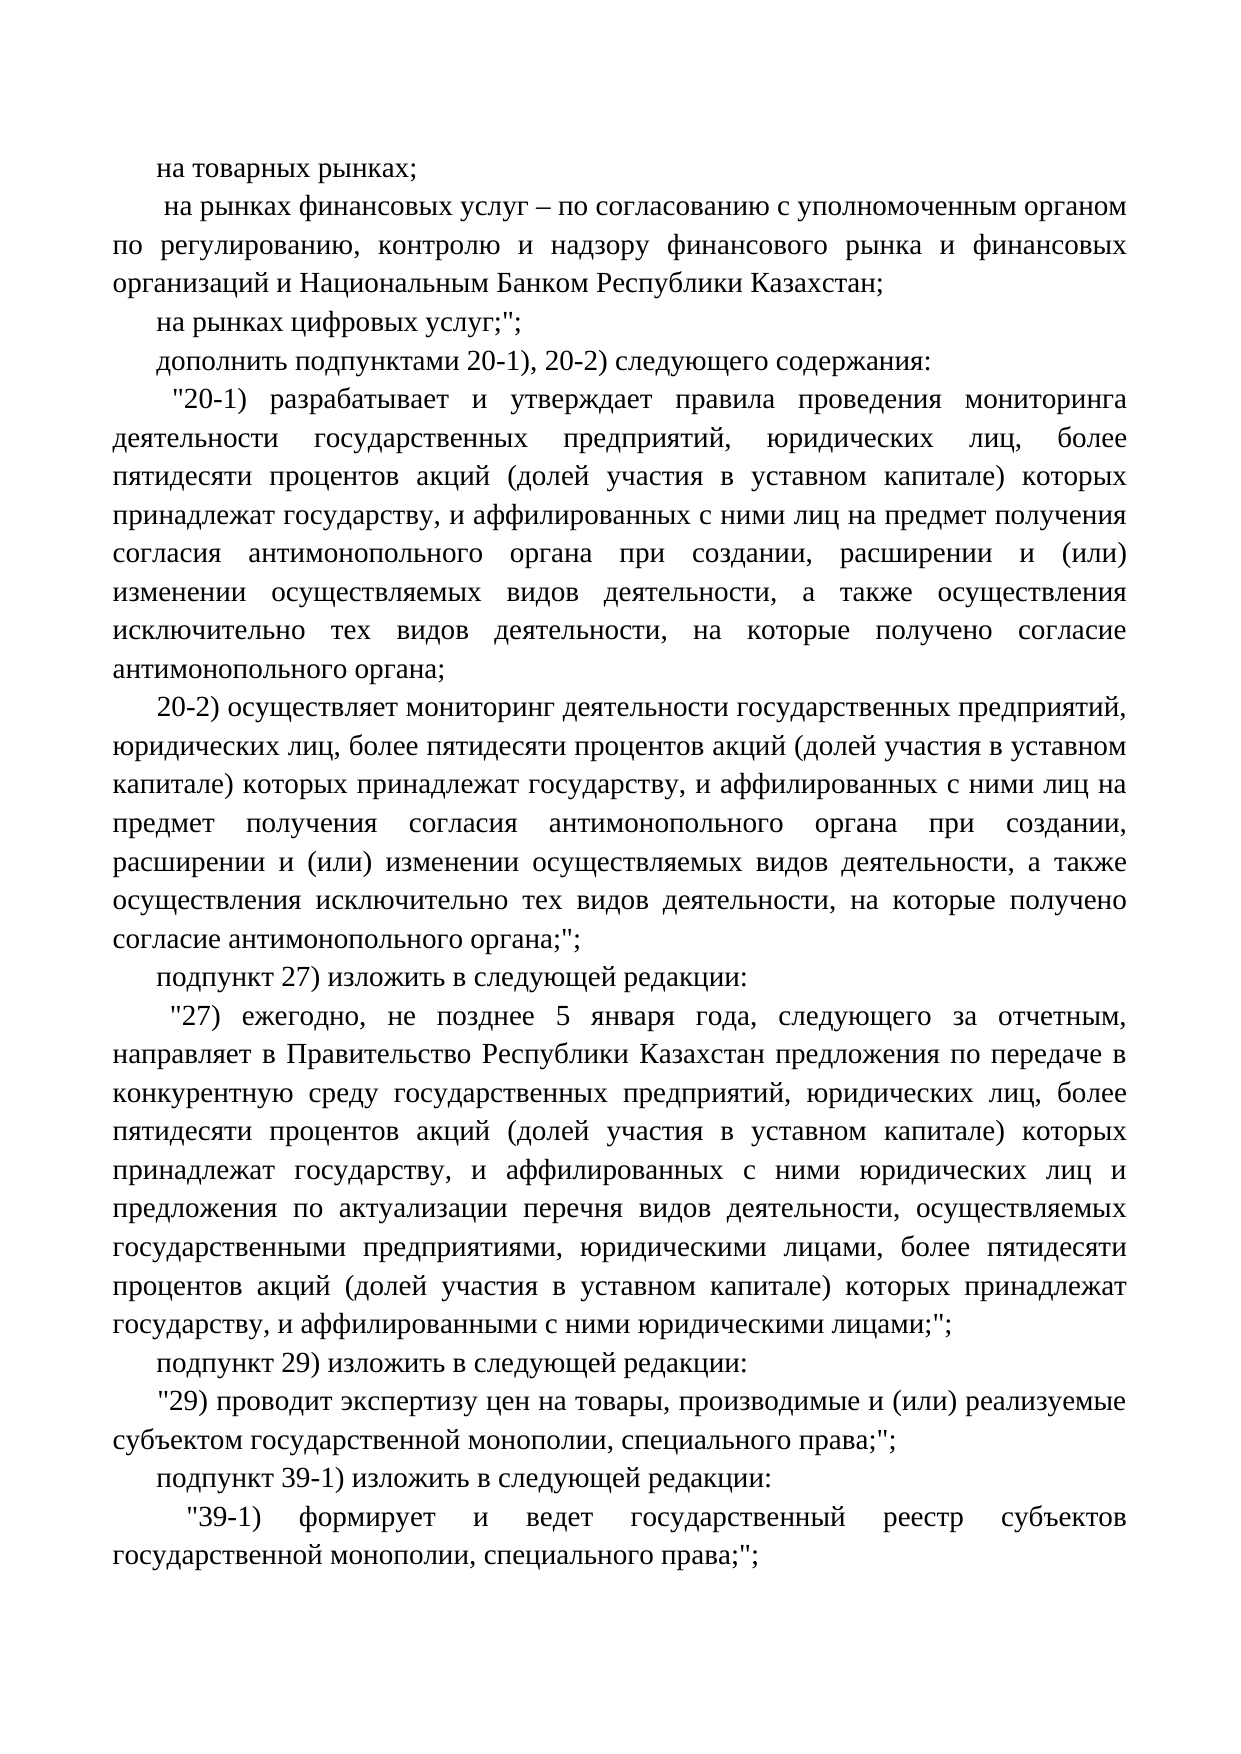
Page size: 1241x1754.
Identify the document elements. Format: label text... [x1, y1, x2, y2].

text подпункт 29) изложить в следующей редакции: [112, 1345, 1128, 1378]
text 20-2) осуществляет мониторинг деятельности государственных предприятий, юридических лиц, более пятидесяти процентов акций (долей участия в уставном капитале) которых принадлежат государству, и аффилированных с ними лиц на предмет получения согласия антимонопольного органа при создании, расширении и (или) изменении осуществляемых видов деятельности, а также осуществления исключительно тех видов деятельности, на которые получено согласие антимонопольного органа;"; [112, 689, 1128, 954]
text "20-1) разрабатывает и утверждает правила проведения мониторинга деятельности государственных предприятий, юридических лиц, более пятидесяти процентов акций (долей участия в уставном капитале) которых принадлежат государству, и аффилированных с ними лиц на предмет получения согласия антимонопольного органа при создании, расширении и (или) изменении осуществляемых видов деятельности, а также осуществления исключительно тех видов деятельности, на которые получено согласие антимонопольного органа; [112, 381, 1128, 684]
text дополнить подпунктами 20-1), 20-2) следующего содержания: [112, 343, 1128, 376]
text подпункт 27) изложить в следующей редакции: [112, 959, 1128, 993]
text "27) ежегодно, не позднее 5 января года, следующего за отчетным, направляет в Правительство Республики Казахстан предложения по передаче в конкурентную среду государственных предприятий, юридических лиц, более пятидесяти процентов акций (долей участия в уставном капитале) которых принадлежат государству, и аффилированных с ними юридических лиц и предложения по актуализации перечня видов деятельности, осуществляемых государственными предприятиями, юридическими лицами, более пятидесяти процентов акций (долей участия в уставном капитале) которых принадлежат государству, и аффилированными с ними юридическими лицами;"; [112, 998, 1128, 1340]
text на рынках финансовых услуг – по согласованию с уполномоченным органом по регулированию, контролю и надзору финансового рынка и финансовых организаций и Национальным Банком Республики Казахстан; [112, 188, 1128, 299]
text "29) проводит экспертизу цен на товары, производимые и (или) реализуемые субъектом государственной монополии, специального права;"; [112, 1383, 1128, 1455]
text "39-1) формирует и ведет государственный реестр субъектов государственной монополии, специального права;"; [112, 1499, 1128, 1571]
text на рынках цифровых услуг;"; [112, 304, 1128, 338]
text на товарных рынках; [112, 150, 1128, 183]
text подпункт 39-1) изложить в следующей редакции: [112, 1460, 1128, 1494]
